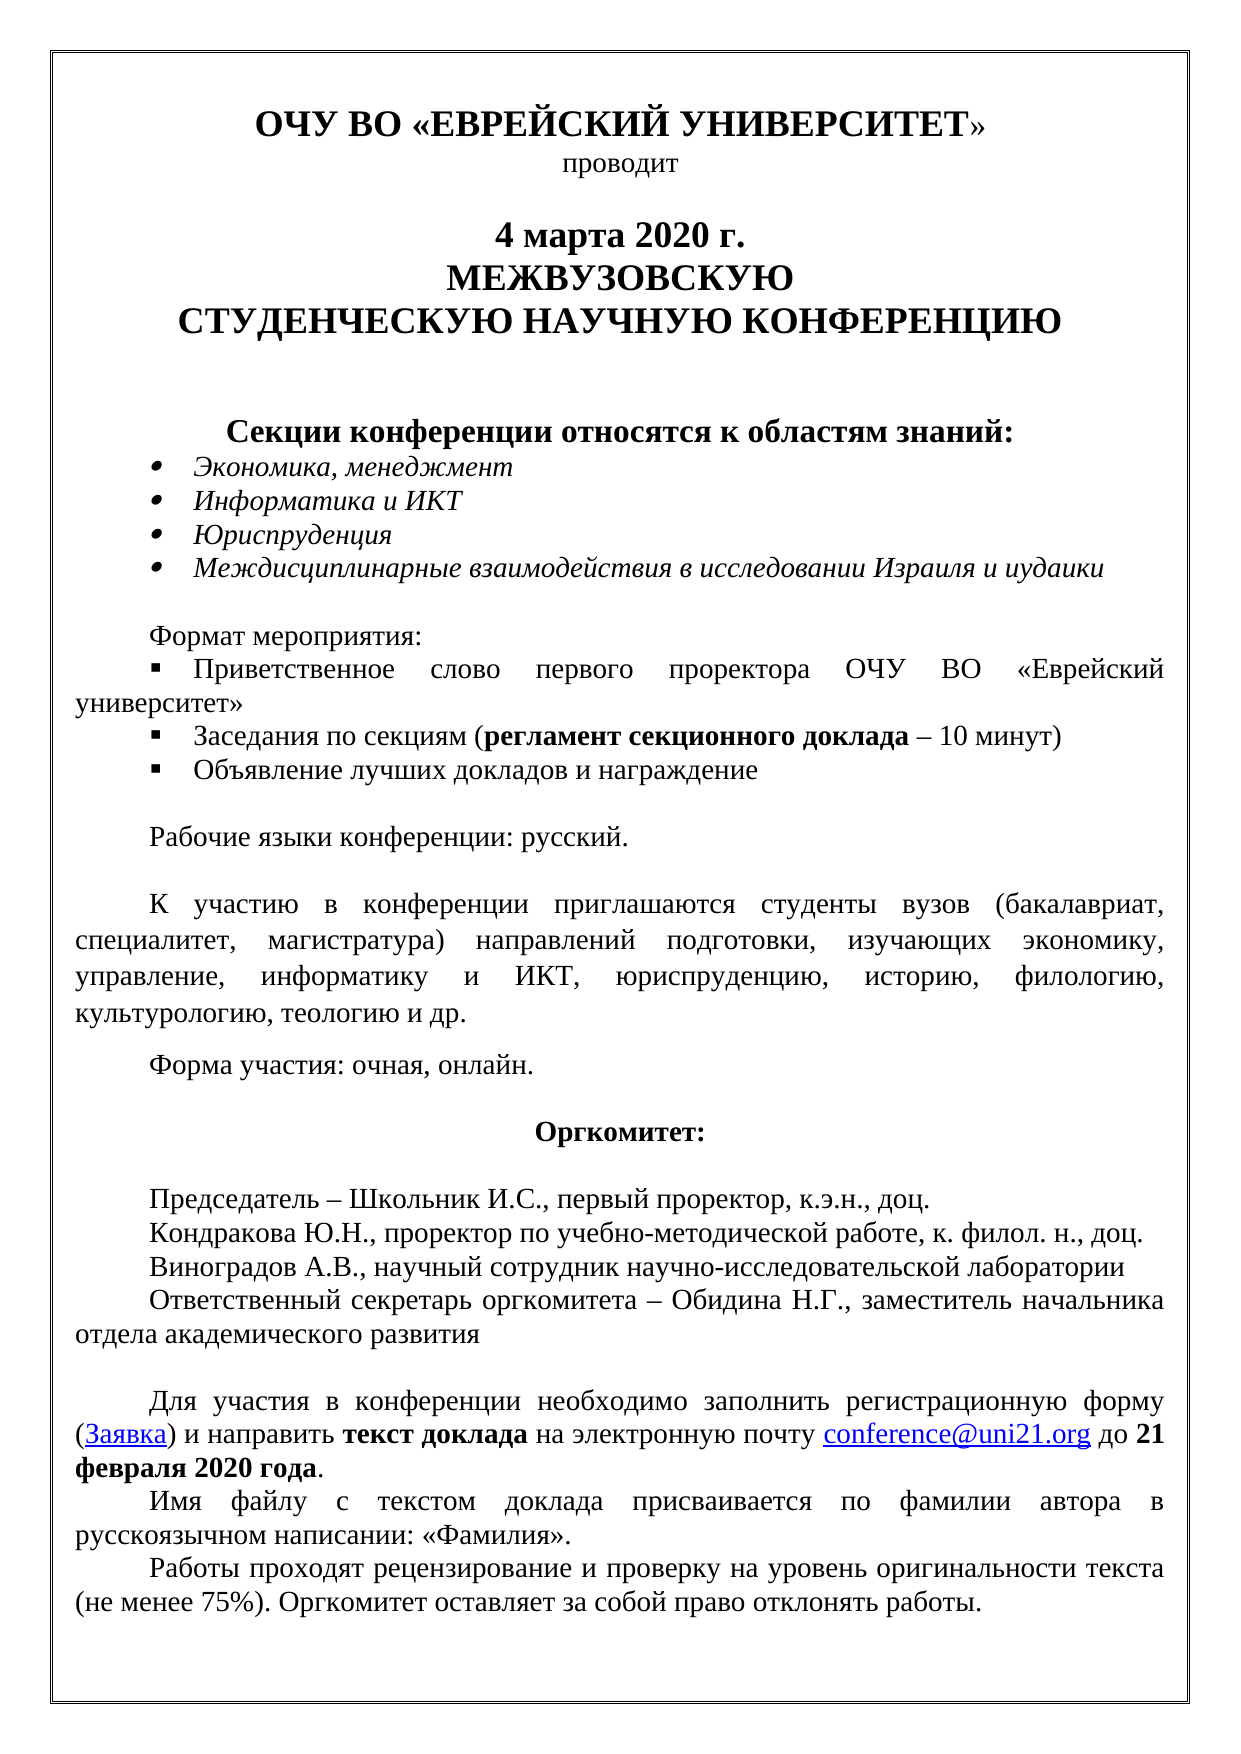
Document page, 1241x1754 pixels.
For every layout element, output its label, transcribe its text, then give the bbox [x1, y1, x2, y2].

text Виноградов А.В., научный сотрудник научно-исследовательской лаборатории [75, 1249, 1165, 1282]
list Заседания по секциям (регламент секционного доклада – 10 минут) [75, 718, 1165, 752]
text Оргкомитет: [75, 1114, 1165, 1148]
text Ответственный секретарь оргкомитета – Обидина Н.Г., заместитель начальника отдела академического развития [75, 1282, 1165, 1349]
text 4 марта 2020 г. [75, 212, 1165, 255]
text проводит [75, 145, 1165, 178]
text студенческУЮ научную конференцию [75, 298, 1165, 341]
text Для участия в конференции необходимо заполнить регистрационную форму (Заявка) и направить текст доклада на электронную почту conference@uni21.org до 21 февраля 2020 года. [75, 1383, 1165, 1483]
text Председатель – Школьник И.С., первый проректор, к.э.н., доц. [75, 1182, 1165, 1215]
list Междисциплинарные взаимодействия в исследовании Израиля и иудаики [75, 550, 1165, 584]
text Имя файлу с текстом доклада присваивается по фамилии автора в русскоязычном написании: «Фамилия». [75, 1483, 1165, 1551]
text Секции конференции относятся к областям знаний: [75, 411, 1165, 449]
list Объявление лучших докладов и награждение [75, 752, 1165, 786]
list Приветственное слово первого проректора ОЧУ ВО «Еврейский университет» [75, 651, 1165, 718]
list Экономика, менеджмент [75, 449, 1165, 483]
text Кондракова Ю.Н., проректор по учебно-методической работе, к. филол. н., доц. [75, 1215, 1165, 1249]
list Юриспруденция [75, 517, 1165, 550]
text Формат мероприятия: [75, 618, 1165, 651]
text МЕЖВУЗОВСКУЮ [75, 255, 1165, 298]
text ОЧУ ВО «ЕВРЕЙСКИЙ УНИВЕРСИТЕТ» [75, 102, 1165, 145]
text К участию в конференции приглашаются студенты вузов (бакалавриат, специалитет, магистратура) направлений подготовки, изучающих экономику, управление, информатику и ИКТ, юриспруденцию, историю, филологию, культурологию, теологию и др. [75, 886, 1165, 1028]
text Рабочие языки конференции: русский. [75, 819, 1165, 853]
text Форма участия: очная, онлайн. [75, 1047, 1165, 1081]
text Работы проходят рецензирование и проверку на уровень оригинальности текста (не менее 75%). Оргкомитет оставляет за собой право отклонять работы. [75, 1551, 1165, 1618]
list Информатика и ИКТ [75, 483, 1165, 517]
